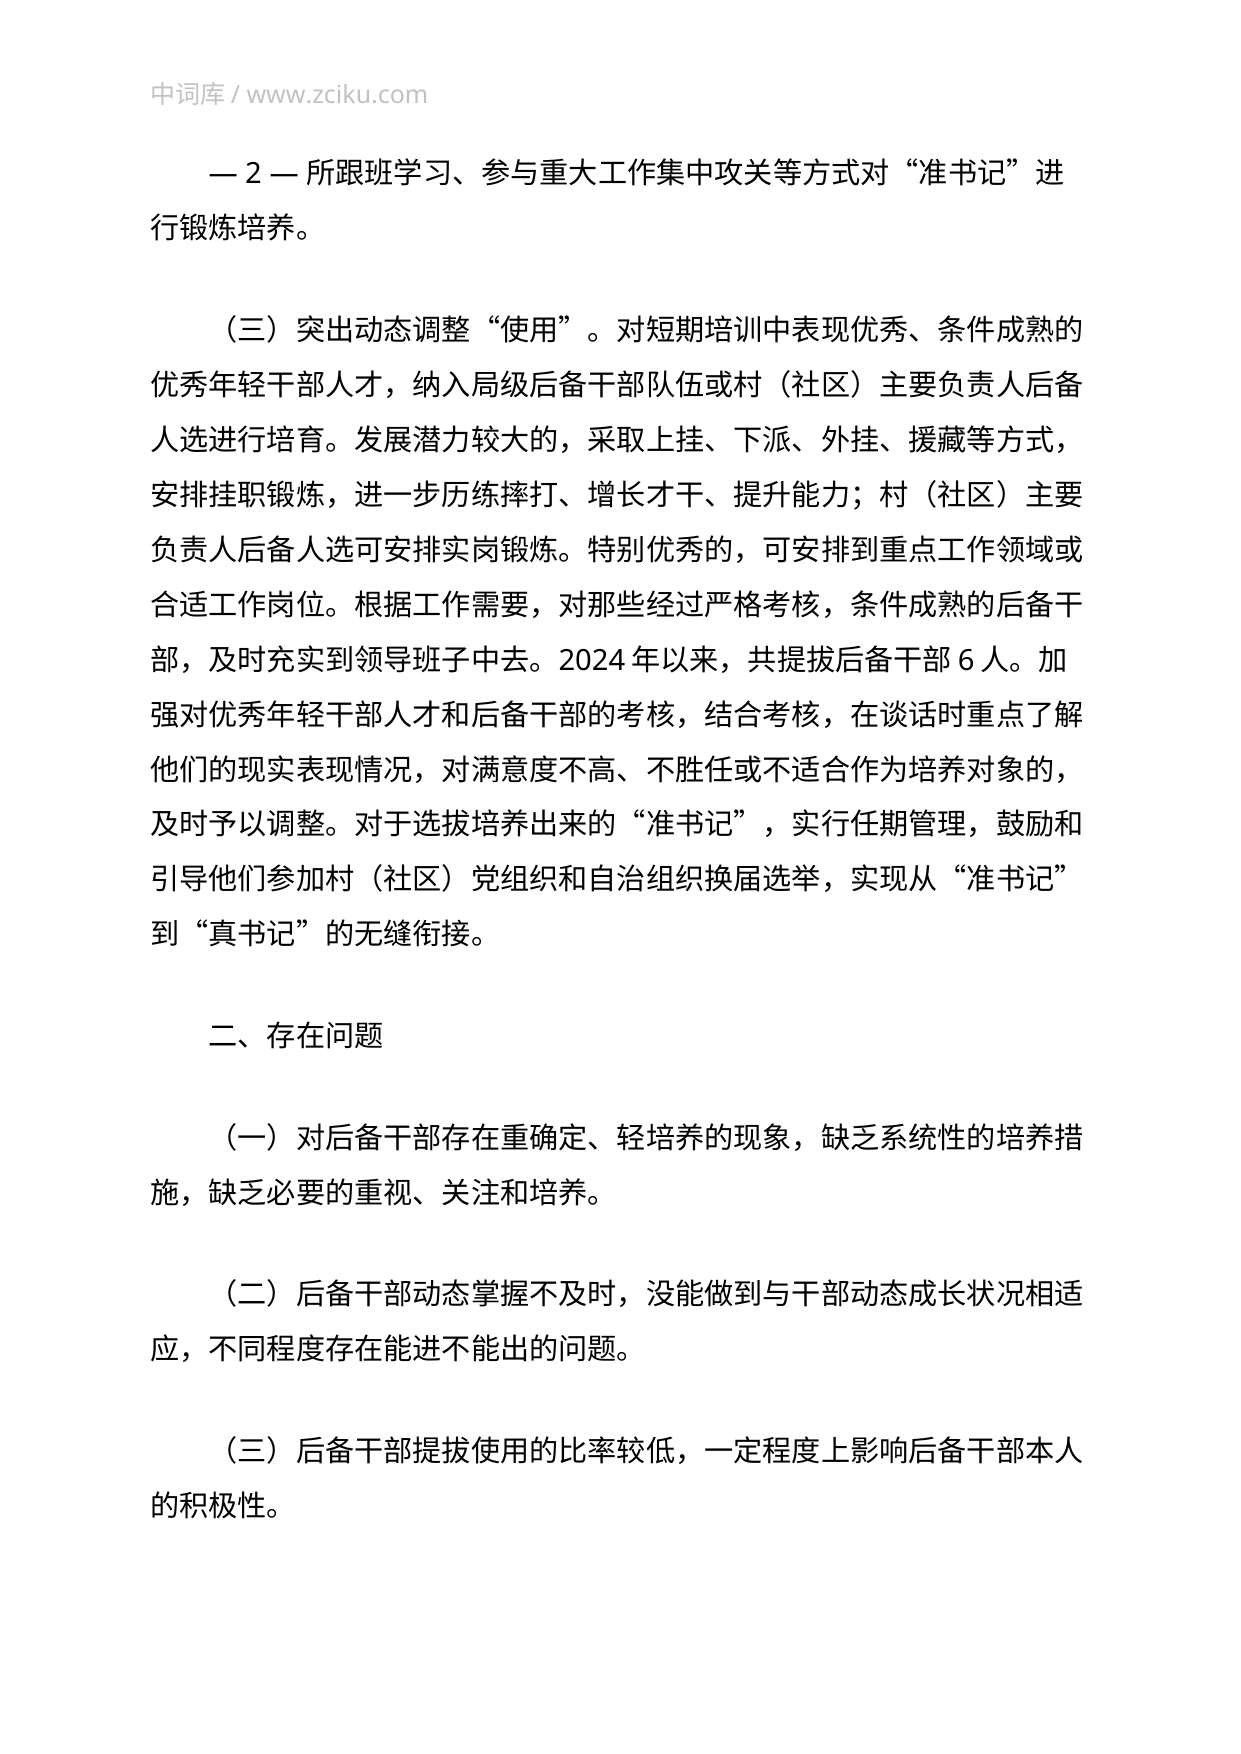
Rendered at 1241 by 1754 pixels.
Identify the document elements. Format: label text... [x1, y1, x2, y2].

text （一）对后备干部存在重确定、轻培养的现象，缺乏系统性的培养措施，缺乏必要的重视、关注和培养。 [150, 1114, 1090, 1211]
text 二、存在问题 [150, 1012, 1090, 1055]
text （三）后备干部提拔使用的比率较低，一定程度上影响后备干部本人的积极性。 [150, 1428, 1090, 1525]
text — 2 — 所跟班学习、参与重大工作集中攻关等方式对“准书记”进行锻炼培养。 [150, 150, 1090, 247]
text （三）突出动态调整“使用”。对短期培训中表现优秀、条件成熟的优秀年轻干部人才，纳入局级后备干部队伍或村（社区）主要负责人后备人选进行培育。发展潜力较大的，采取上挂、下派、外挂、援藏等方式，安排挂职锻炼，进一步历练摔打、增长才干、提升能力；村（社区）主要负责人后备人选可安排实岗锻炼。特别优秀的，可安排到重点工作领域或合适工作岗位。根据工作需要，对那些经过严格考核，条件成熟的后备干部，及时充实到领导班子中去。2024年以来，共提拔后备干部6人。加强对优秀年轻干部人才和后备干部的考核，结合考核，在谈话时重点了解他们的现实表现情况，对满意度不高、不胜任或不适合作为培养对象的，及时予以调整。对于选拔培养出来的“准书记”，实行任期管理，鼓励和引导他们参加村（社区）党组织和自治组织换届选举，实现从“准书记”到“真书记”的无缝衔接。 [150, 307, 1090, 953]
text （二）后备干部动态掌握不及时，没能做到与干部动态成长状况相适应，不同程度存在能进不能出的问题。 [150, 1271, 1090, 1368]
